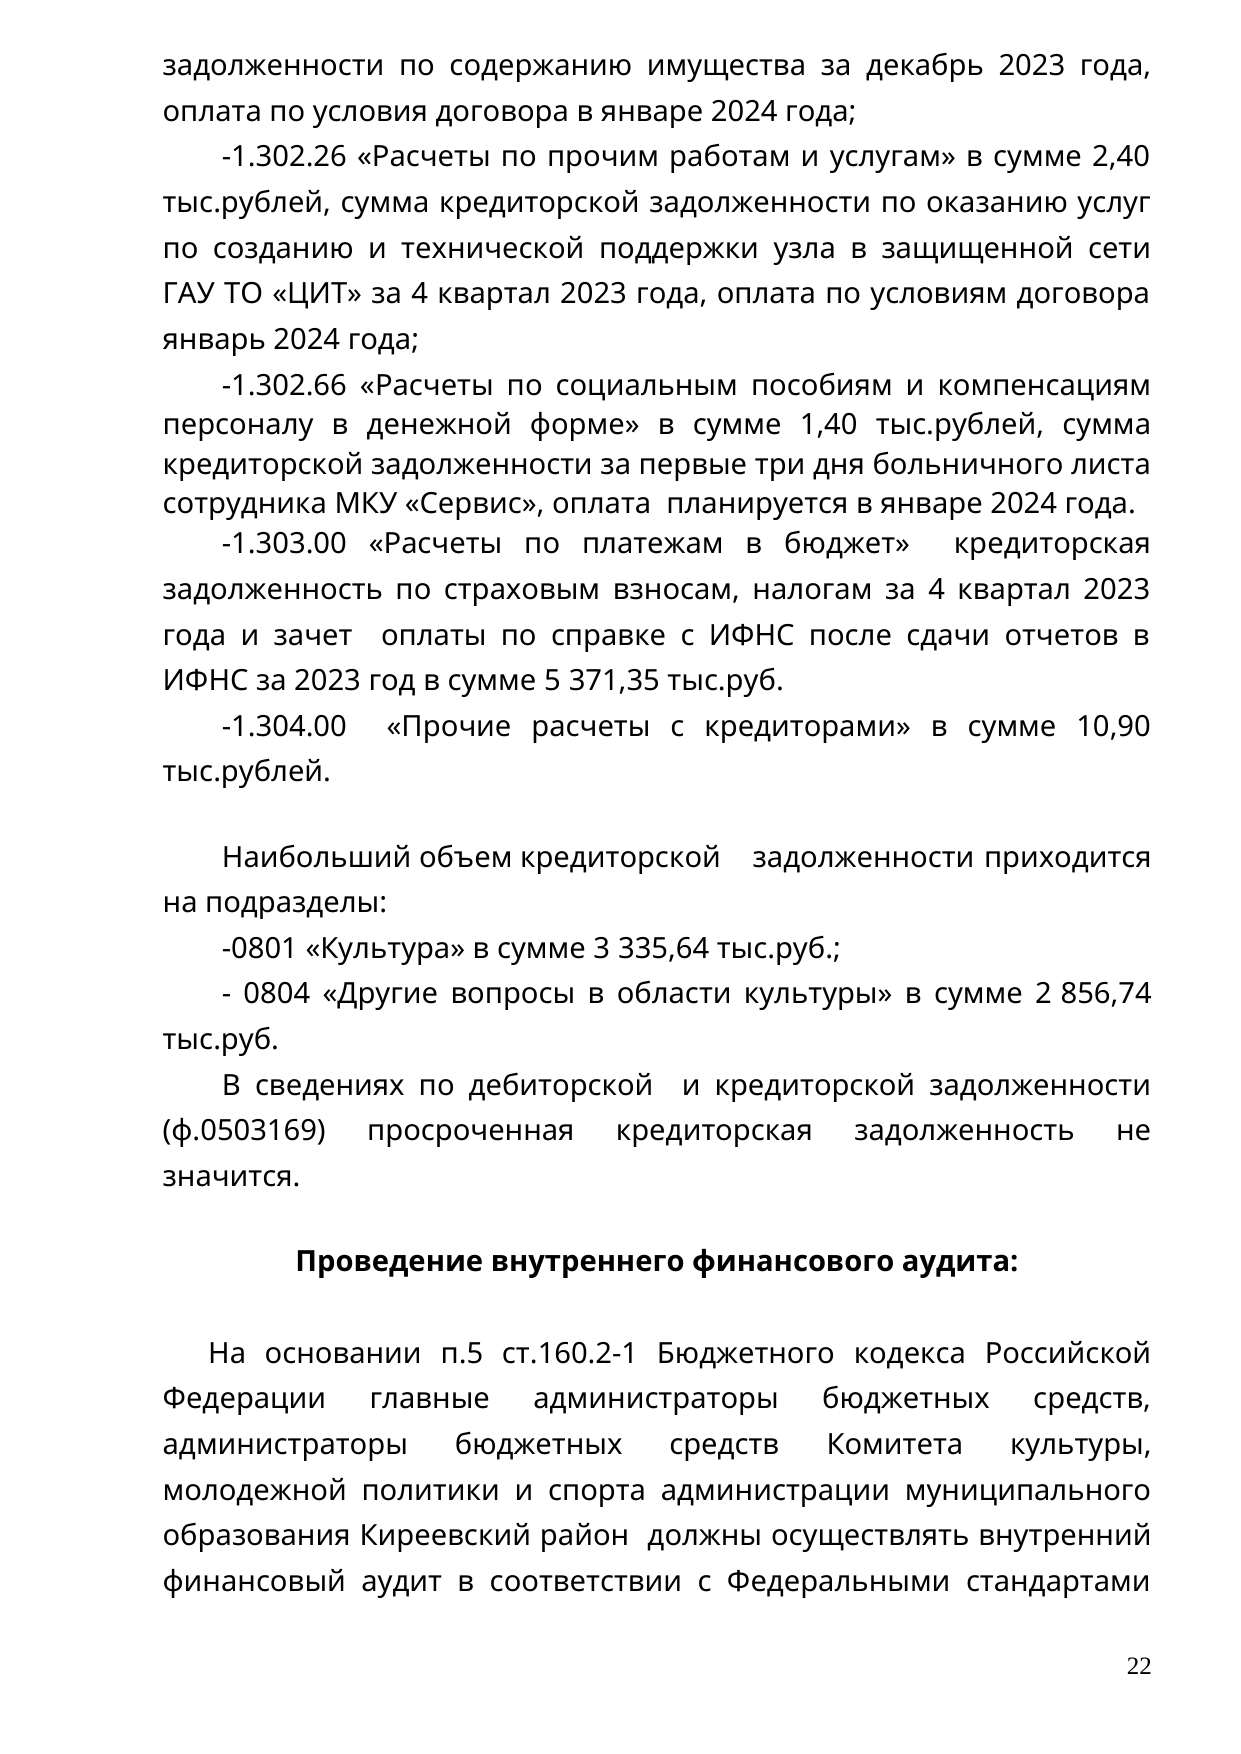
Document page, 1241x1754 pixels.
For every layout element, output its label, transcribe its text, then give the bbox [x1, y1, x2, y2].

text -0801 «Культура» в сумме 3 335,64 тыс.руб.; [162, 927, 1152, 967]
text -1.302.26 «Расчеты по прочим работам и услугам» в сумме 2,40 тыс.рублей, сумма кредиторской задолженности по оказанию услуг по созданию и технической поддержки узла в защищенной сети ГАУ ТО «ЦИТ» за 4 квартал 2023 года, оплата по условиям договора январь 2024 года; [162, 136, 1152, 358]
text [162, 44, 1152, 130]
text -1.302.66 «Расчеты по социальным пособиям и компенсациям персоналу в денежной форме» в сумме 1,40 тыс.рублей, сумма кредиторской задолженности за первые три дня больничного листа сотрудника МКУ «Сервис», оплата планируется в январе 2024 года. [162, 364, 1152, 522]
text Проведение внутреннего финансового аудита: [162, 1241, 1152, 1280]
text В сведениях по дебиторской и кредиторской задолженности (ф.0503169) просроченная кредиторская задолженность не значится. [162, 1064, 1152, 1195]
text - 0804 «Другие вопросы в области культуры» в сумме 2 856,74 тыс.руб. [162, 973, 1152, 1058]
text -1.303.00 «Расчеты по платежам в бюджет» кредиторская задолженность по страховым взносам, налогам за 4 квартал 2023 года и зачет оплаты по справке с ИФНС после сдачи отчетов в ИФНС за 2023 год в сумме 5 371,35 тыс.руб. [162, 522, 1152, 699]
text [162, 1332, 1152, 1600]
text Наибольший объем кредиторской задолженности приходится на подразделы: [162, 836, 1152, 921]
text -1.304.00 «Прочие расчеты с кредиторами» в сумме 10,90 тыс.рублей. [162, 705, 1152, 790]
